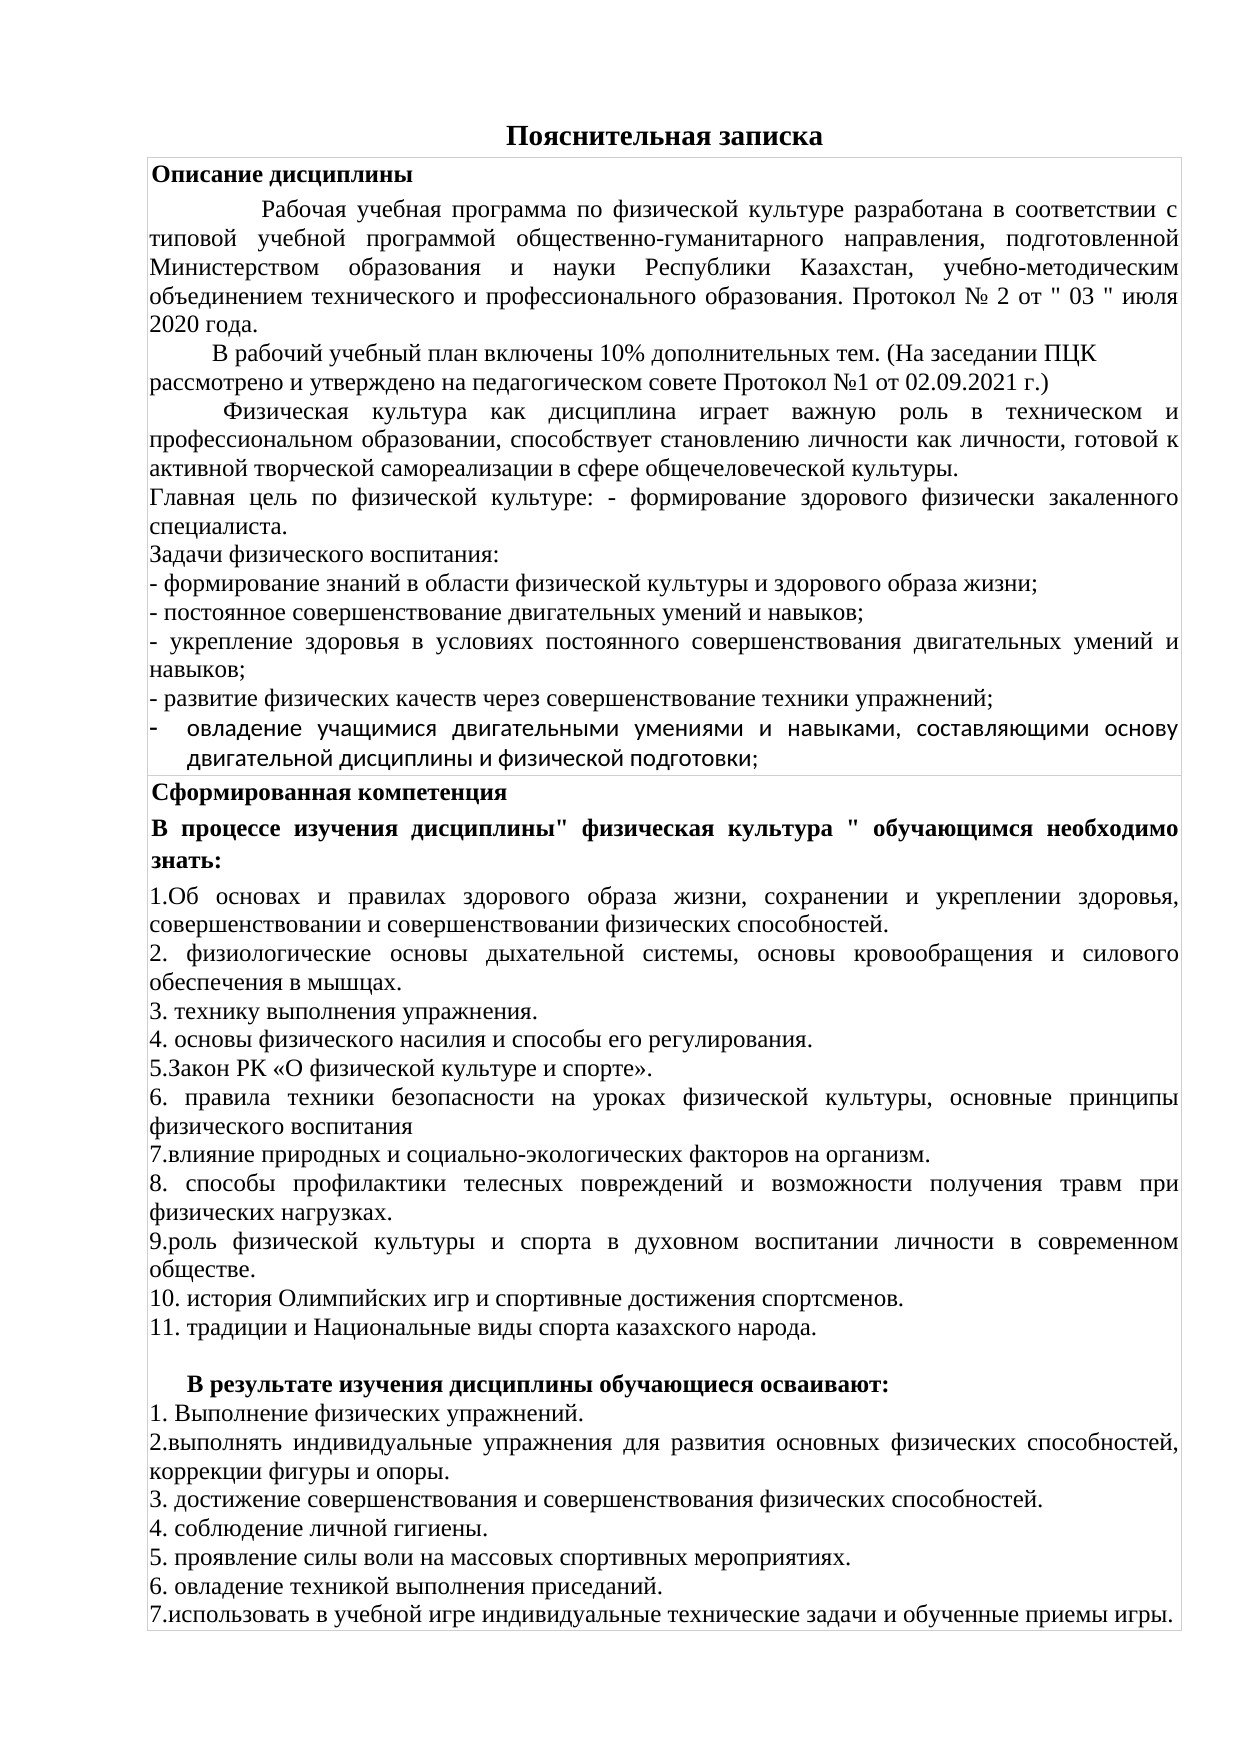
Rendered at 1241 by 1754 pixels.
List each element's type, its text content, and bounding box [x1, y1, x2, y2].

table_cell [148, 776, 1181, 1630]
table_header Описание дисциплины Рабочая учебная программа по физической культуре разработана в соответствии с типовой учебной программой общественно-гуманитарного направления, подготовленной Министерством образования и науки Республики Казахстан, учебно-методическим объединением технического и профессионального образования. Протокол № 2 от " 03 " июля 2020 года. В рабочий учебный план включены 10% дополнительных тем. (На заседании ПЦК рассмотрено и утверждено на педагогическом совете Протокол №1 от 02.09.2021 г.) Физическая культура как дисциплина играет важную роль в техническом и профессиональном образовании, способствует становлению личности как личности, готовой к активной творческой самореализации в сфере общечеловеческой культуры. Главная цель по физической культуре: - формирование здорового физически закаленного специалиста. Задачи физического воспитания: - формирование знаний в области физической культуры и здорового образа жизни; - постоянное совершенствование двигательных умений и навыков; - укрепление здоровья в условиях постоянного совершенствования двигательных умений и навыков; - развитие физических качеств через совершенствование техники упражнений; овладение учащимися двигательными умениями и навыками, составляющими основу двигательной дисциплины и физической подготовки; [148, 158, 1181, 775]
text Пояснительная записка [177, 118, 1152, 152]
